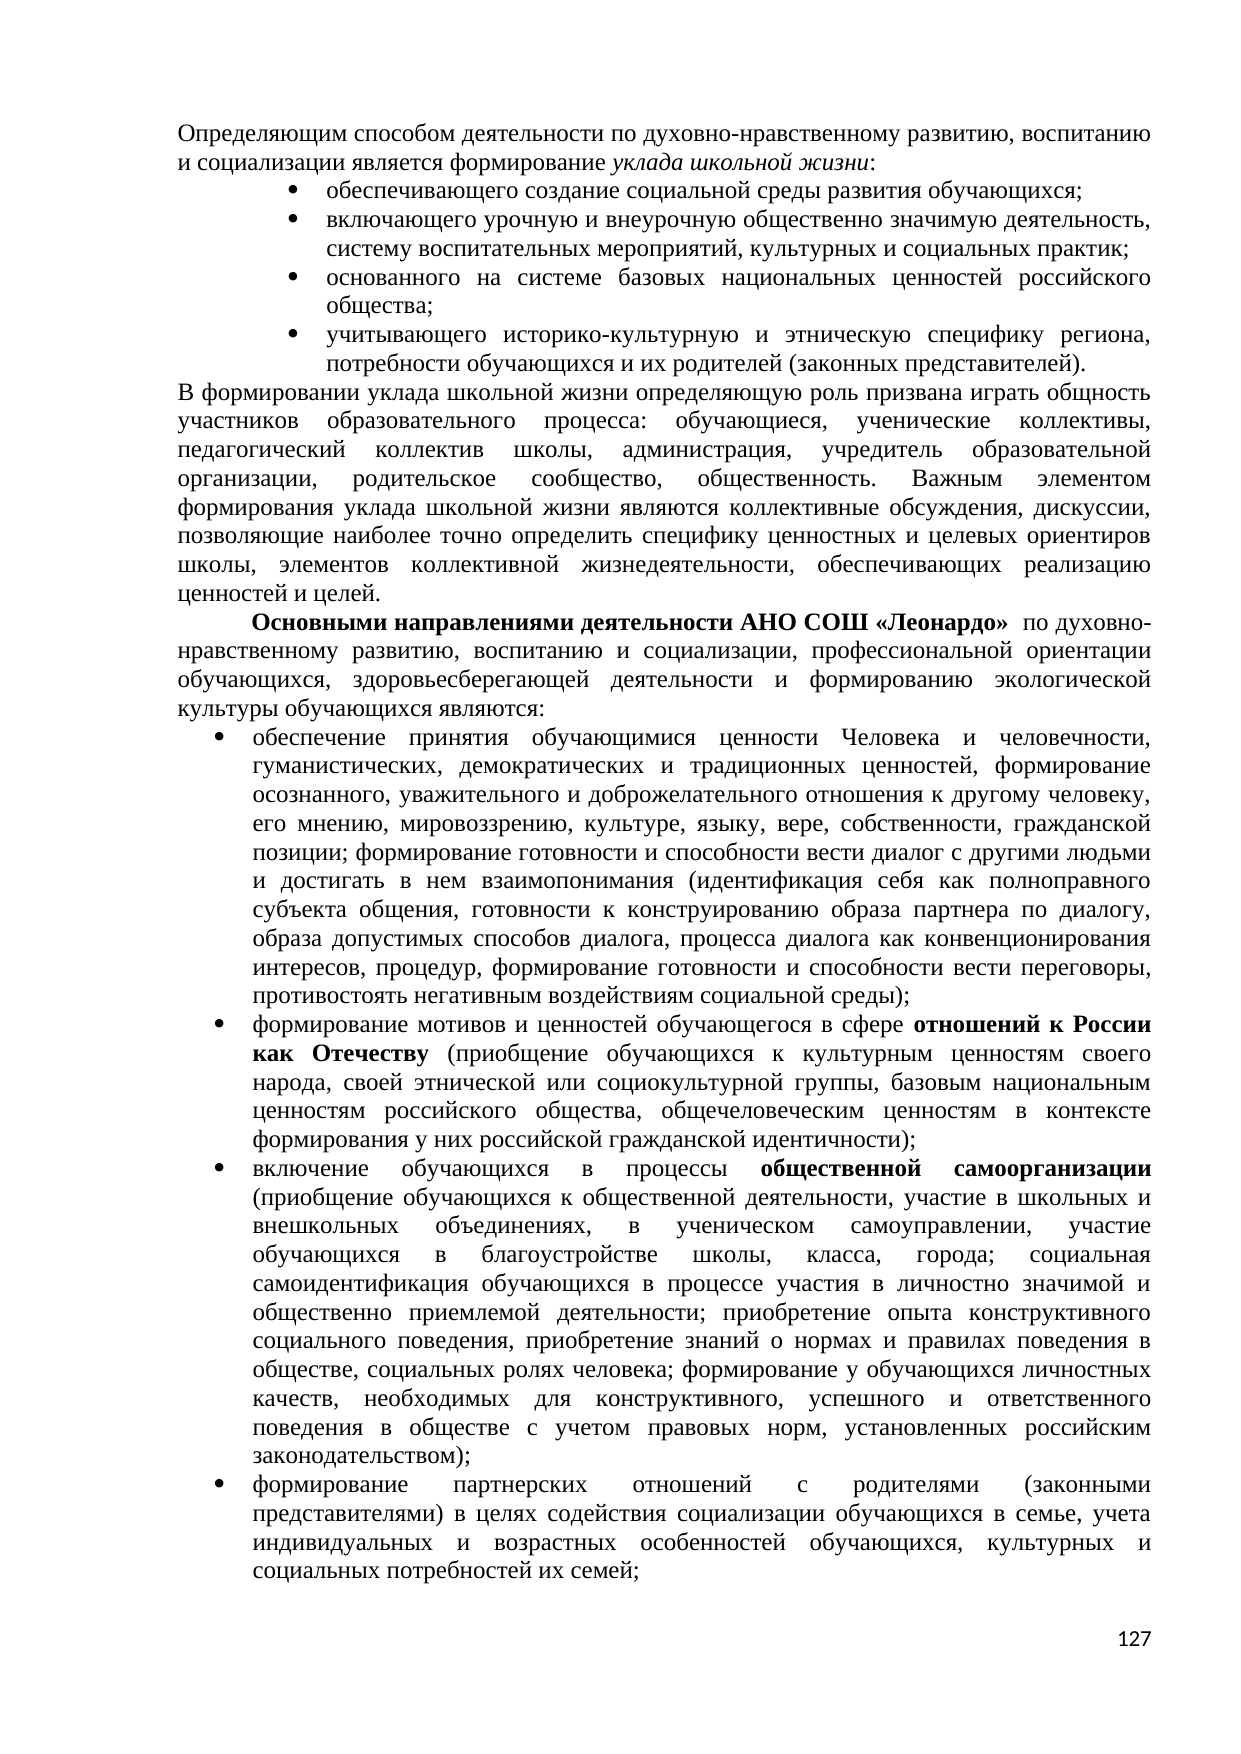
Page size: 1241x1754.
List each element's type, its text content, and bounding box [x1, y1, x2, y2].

list обеспечение принятия обучающимися ценности Человека и человечности, гуманистических, демократических и традиционных ценностей, формирование осознанного, уважительного и доброжелательного отношения к другому человеку, его мнению, мировоззрению, культуре, языку, вере, собственности, гражданской позиции; формирование готовности и способности вести диалог с другими людьми и достигать в нем взаимопонимания (идентификация себя как полноправного субъекта общения, готовности к конструированию образа партнера по диалогу, образа допустимых способов диалога, процесса диалога как конвенционирования интересов, процедур, формирование готовности и способности вести переговоры, противостоять негативным воздействиям социальной среды); [215, 722, 1152, 1009]
list включение обучающихся в процессы общественной самоорганизации (приобщение обучающихся к общественной деятельности, участие в школьных и внешкольных объединениях, в ученическом самоуправлении, участие обучающихся в благоустройстве школы, класса, города; социальная самоидентификация обучающихся в процессе участия в личностно значимой и общественно приемлемой деятельности; приобретение опыта конструктивного социального поведения, приобретение знаний о нормах и правилах поведения в обществе, социальных ролях человека; формирование у обучающихся личностных качеств, необходимых для конструктивного, успешного и ответственного поведения в обществе с учетом правовых норм, установленных российским законодательством); [215, 1153, 1152, 1469]
text Основными направлениями деятельности АНО СОШ «Леонардо» по духовно-нравственному развитию, воспитанию и социализации, профессиональной ориентации обучающихся, здоровьесберегающей деятельности и формированию экологической культуры обучающихся являются: [177, 607, 1152, 722]
list обеспечивающего создание социальной среды развития обучающихся; [288, 176, 1152, 204]
text Определяющим способом деятельности по духовно-нравственному развитию, воспитанию и социализации является формирование уклада школьной жизни: [177, 118, 1152, 176]
list основанного на системе базовых национальных ценностей российского общества; [288, 262, 1152, 319]
list учитывающего историко-культурную и этническую специфику региона, потребности обучающихся и их родителей (законных представителей). [288, 319, 1152, 377]
list формирование партнерских отношений с родителями (законными представителями) в целях содействия социализации обучающихся в семье, учета индивидуальных и возрастных особенностей обучающихся, культурных и социальных потребностей их семей; [215, 1469, 1152, 1584]
list формирование мотивов и ценностей обучающегося в сфере отношений к России как Отечеству (приобщение обучающихся к культурным ценностям своего народа, своей этнической или социокультурной группы, базовым национальным ценностям российского общества, общечеловеческим ценностям в контексте формирования у них российской гражданской идентичности); [215, 1009, 1152, 1153]
text В формировании уклада школьной жизни определяющую роль призвана играть общность участников образовательного процесса: обучающиеся, ученические коллективы, педагогический коллектив школы, администрация, учредитель образовательной организации, родительское сообщество, общественность. Важным элементом формирования уклада школьной жизни являются коллективные обсуждения, дискуссии, позволяющие наиболее точно определить специфику ценностных и целевых ориентиров школы, элементов коллективной жизнедеятельности, обеспечивающих реализацию ценностей и целей. [177, 377, 1152, 607]
list включающего урочную и внеурочную общественно значимую деятельность, систему воспитательных мероприятий, культурных и социальных практик; [288, 204, 1152, 262]
